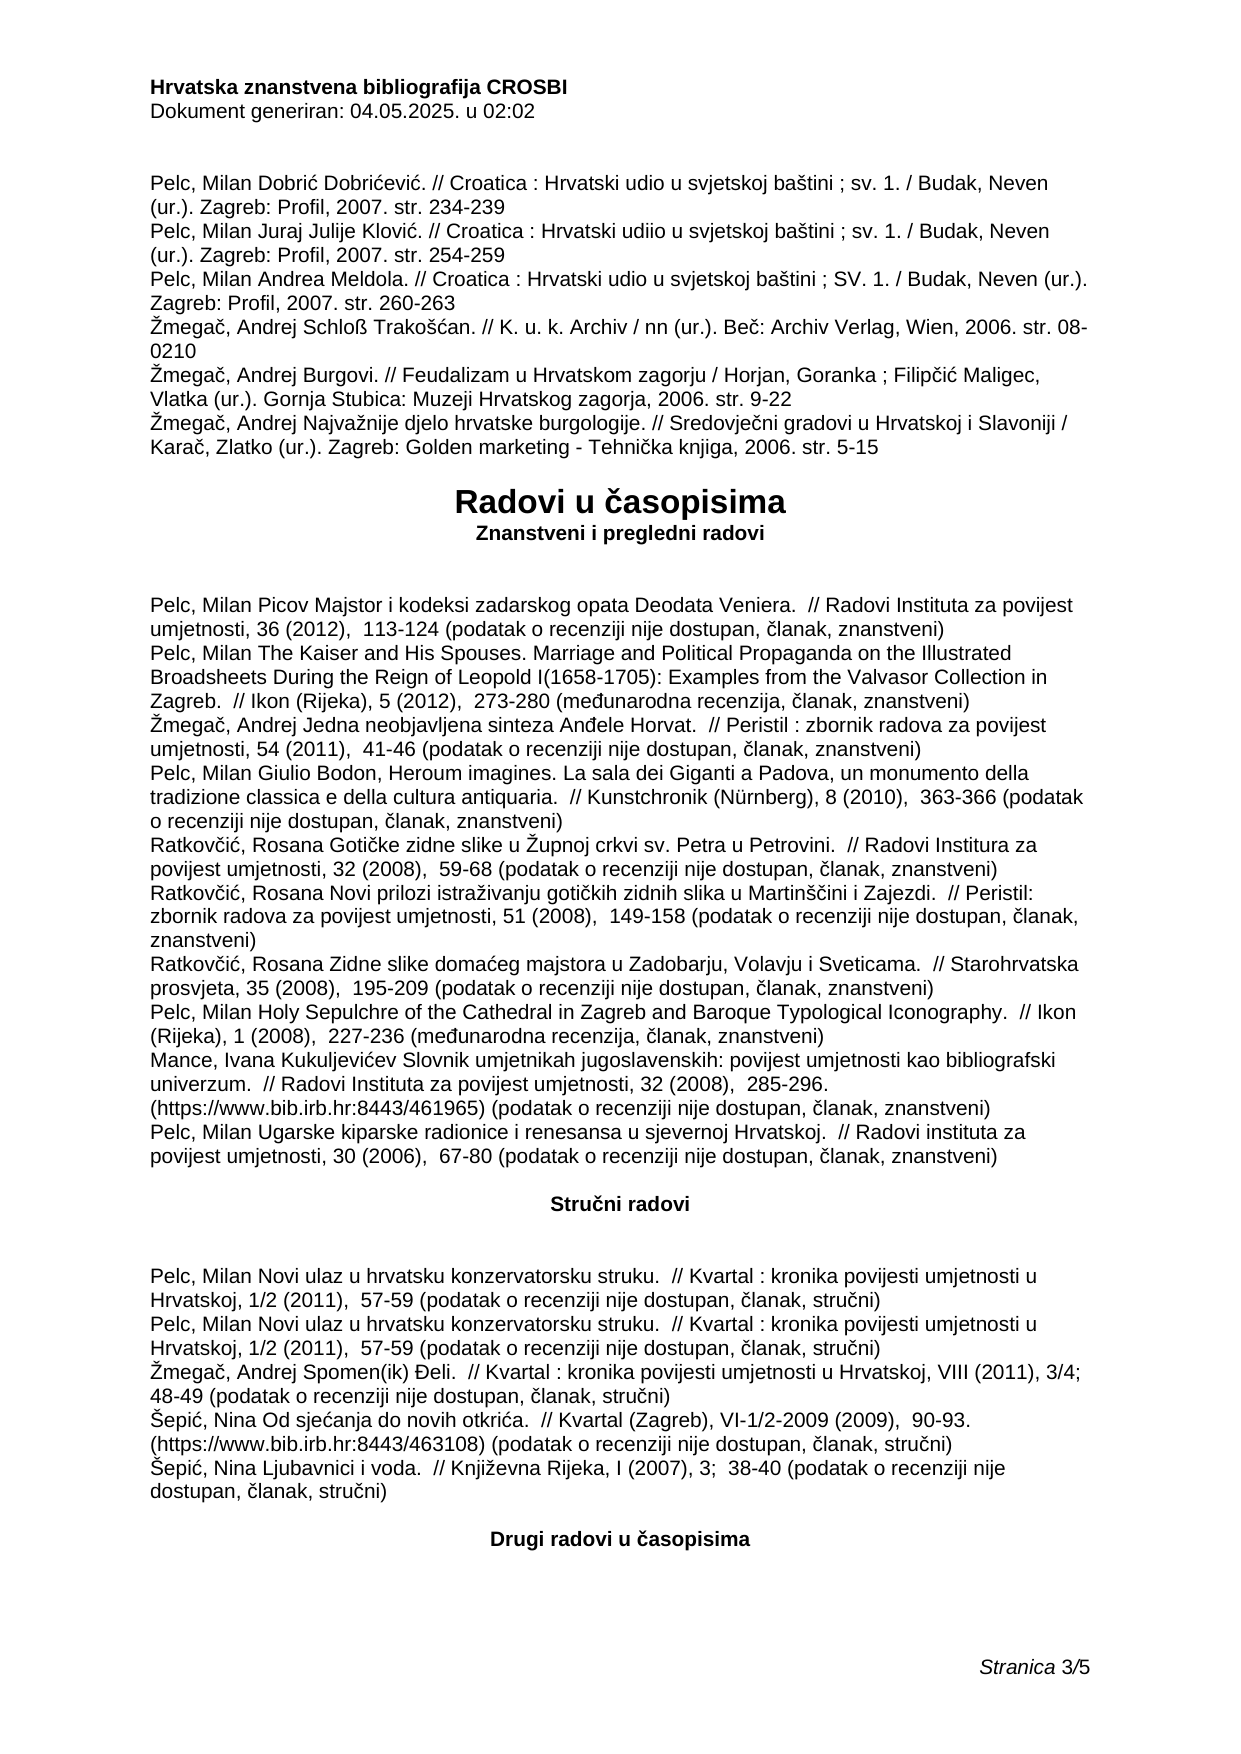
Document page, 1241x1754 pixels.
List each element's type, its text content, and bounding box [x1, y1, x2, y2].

text Žmegač, Andrej [150, 713, 1090, 761]
text Pelc, Milan [150, 641, 1090, 713]
text Ratkovčić, Rosana [150, 880, 1090, 952]
text Žmegač, Andrej [150, 1359, 1090, 1407]
subtitle Radovi u časopisima [150, 482, 1090, 521]
text Pelc, Milan [150, 593, 1090, 641]
text Pelc, Milan [150, 1120, 1090, 1168]
text Pelc, Milan [150, 1312, 1090, 1359]
subtitle Znanstveni i pregledni radovi [150, 521, 1090, 545]
text Ratkovčić, Rosana [150, 832, 1090, 880]
text Pelc, Milan [150, 1000, 1090, 1048]
text Šepić, Nina [150, 1455, 1090, 1503]
text Ratkovčić, Rosana [150, 952, 1090, 1000]
subtitle Stručni radovi [150, 1192, 1090, 1216]
text Mance, Ivana [150, 1048, 1090, 1120]
text Žmegač, Andrej [150, 411, 1090, 458]
text Pelc, Milan [150, 761, 1090, 832]
text Žmegač, Andrej [150, 363, 1090, 411]
text Šepić, Nina [150, 1407, 1090, 1455]
text Žmegač, Andrej [150, 315, 1090, 363]
subtitle Drugi radovi u časopisima [150, 1527, 1090, 1551]
text Pelc, Milan [150, 1264, 1090, 1312]
text Pelc, Milan [150, 267, 1090, 315]
text Pelc, Milan [150, 219, 1090, 267]
text Pelc, Milan [150, 171, 1090, 219]
